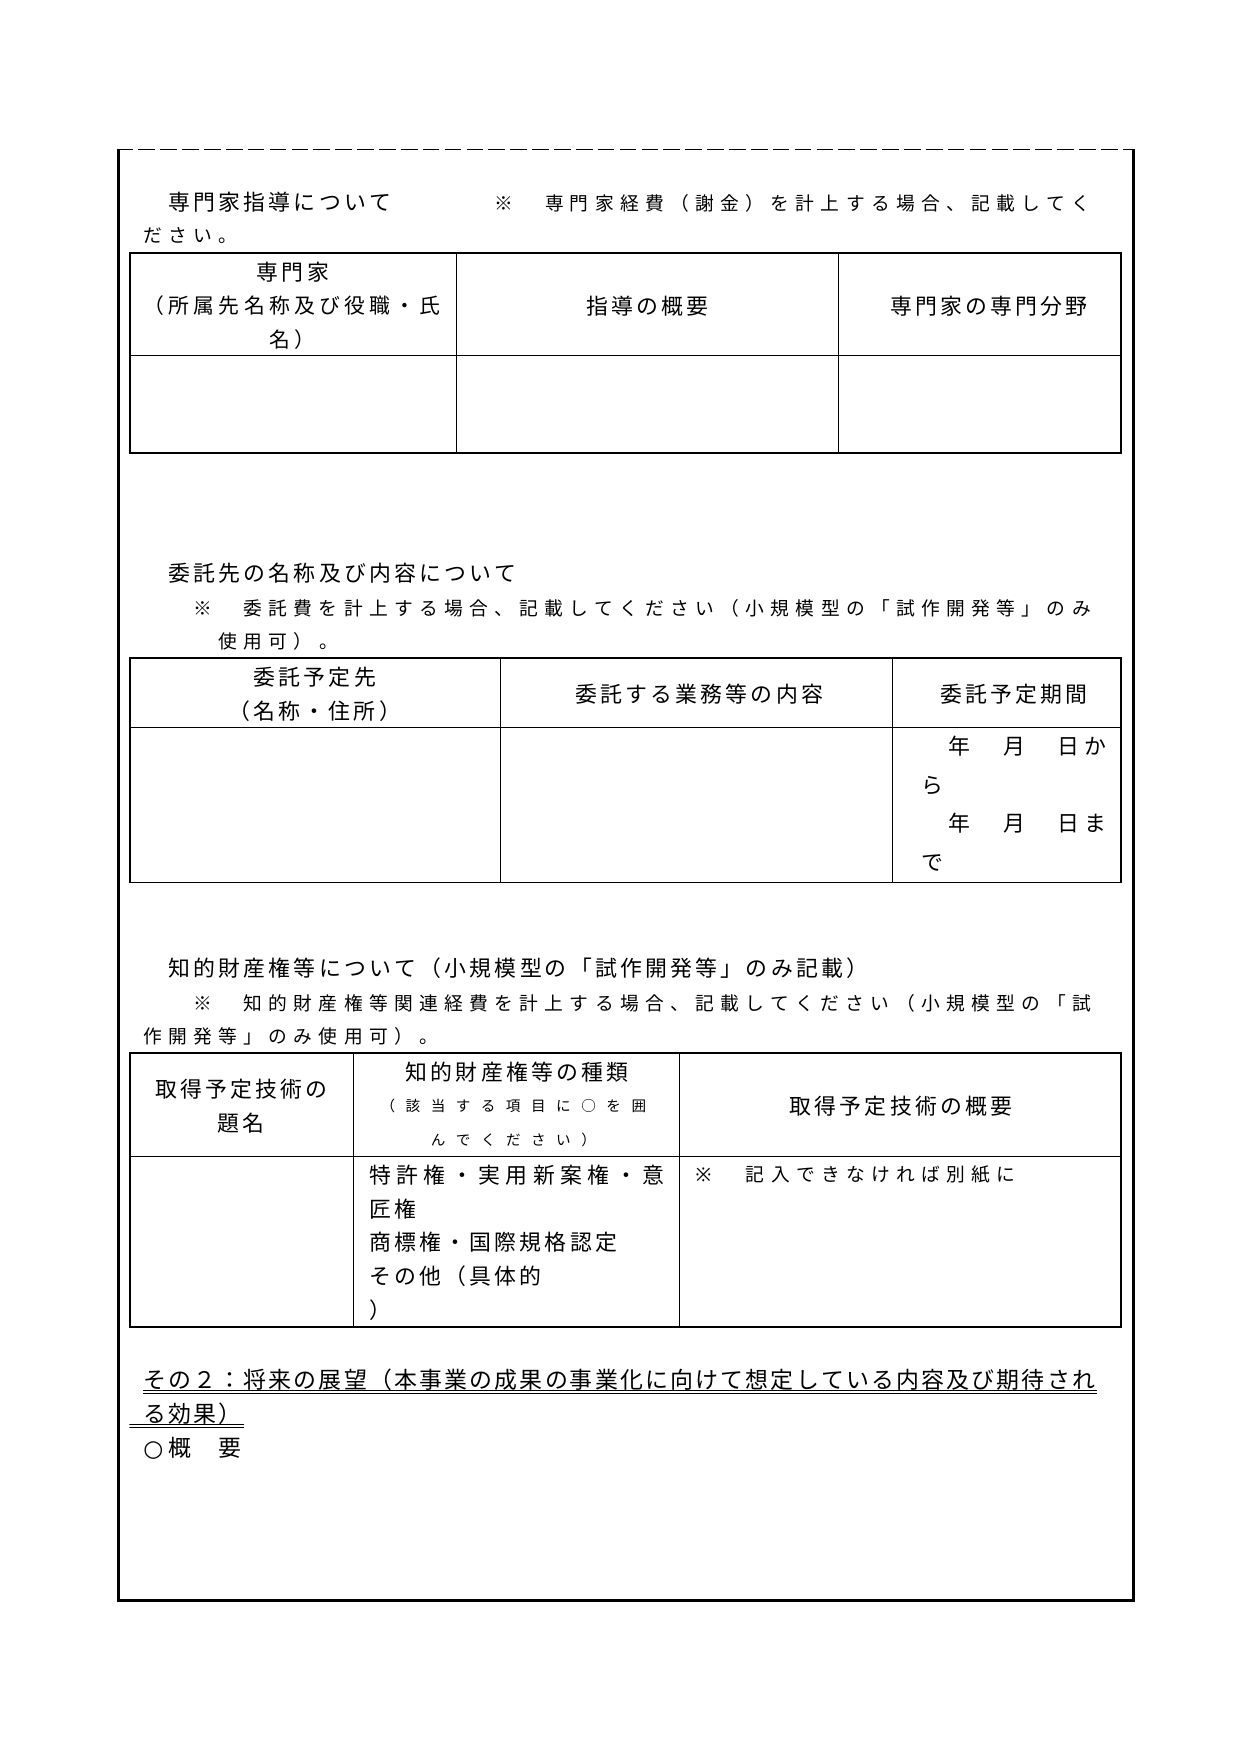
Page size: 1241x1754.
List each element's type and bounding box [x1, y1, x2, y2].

table_cell [120, 149, 1132, 1599]
